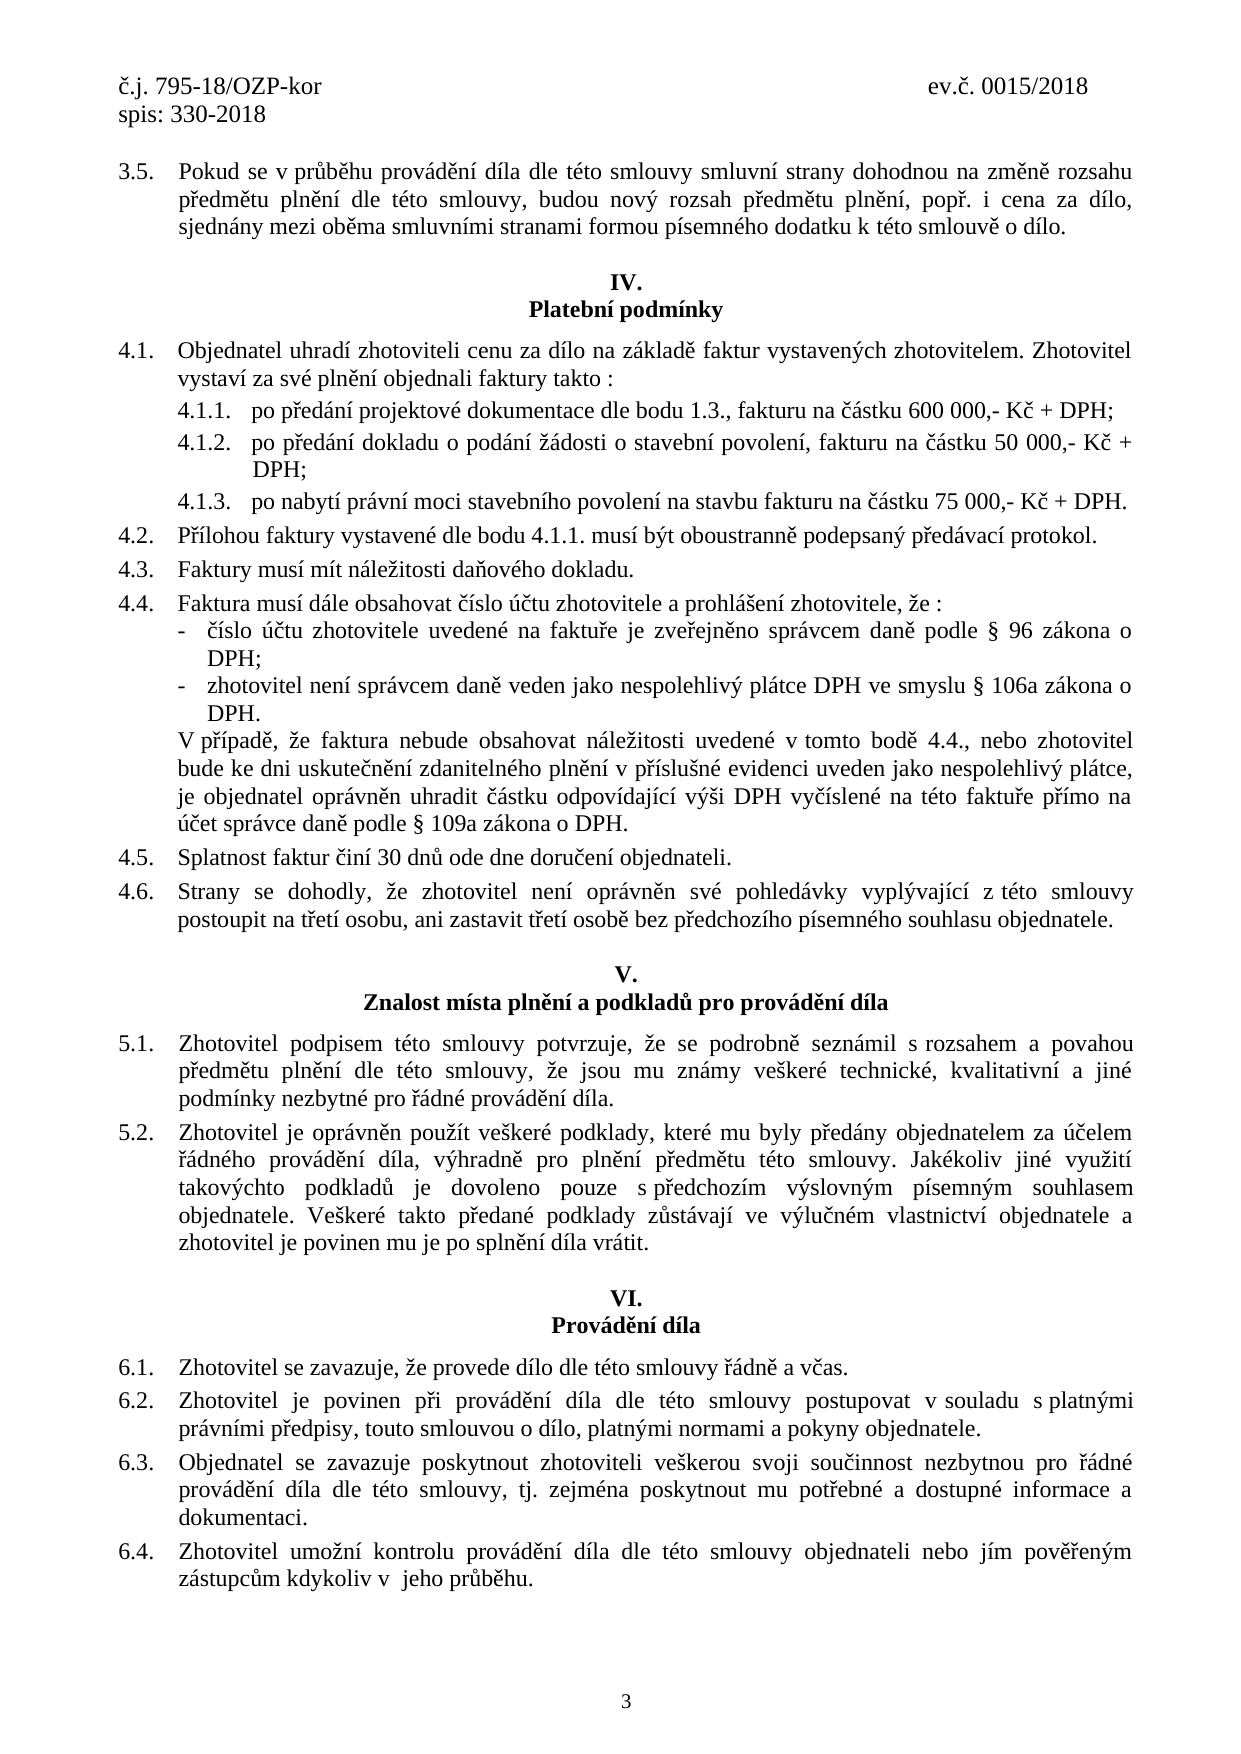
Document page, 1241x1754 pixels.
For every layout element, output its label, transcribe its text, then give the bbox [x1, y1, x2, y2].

list Zhotovitel podpisem této smlouvy potvrzuje, že se podrobně seznámil s rozsahem a povahou předmětu plnění dle této smlouvy, že jsou mu známy veškeré technické, kvalitativní a jiné podmínky nezbytné pro řádné provádění díla. [118, 1029, 1134, 1112]
text Provádění díla [118, 1311, 1134, 1339]
list Faktura musí dále obsahovat číslo účtu zhotovitele a prohlášení zhotovitele, že : [118, 588, 1134, 616]
list po nabytí právní moci stavebního povolení na stavbu fakturu na částku 75 000,- Kč + DPH. [177, 487, 1134, 514]
list po předání dokladu o podání žádosti o stavební povolení, fakturu na částku 50 000,- Kč + DPH; [177, 428, 1134, 483]
list Objednatel se zavazuje poskytnout zhotoviteli veškerou svoji součinnost nezbytnou pro řádné provádění díla dle této smlouvy, tj. zejména poskytnout mu potřebné a dostupné informace a dokumentaci. [118, 1448, 1134, 1531]
list Zhotovitel je povinen při provádění díla dle této smlouvy postupovat v souladu s platnými právními předpisy, touto smlouvou o dílo, platnými normami a pokyny objednatele. [118, 1386, 1134, 1442]
list Přílohou faktury vystavené dle bodu 4.1.1. musí být oboustranně podepsaný předávací protokol. [118, 521, 1134, 548]
list Faktury musí mít náležitosti daňového dokladu. [118, 555, 1134, 582]
list Pokud se v průběhu provádění díla dle této smlouvy smluvní strany dohodnou na změně rozsahu předmětu plnění dle této smlouvy, budou nový rozsah předmětu plnění, popř. i cena za dílo, sjednány mezi oběma smluvními stranami formou písemného dodatku k této smlouvě o dílo. [118, 157, 1134, 240]
text IV. [118, 267, 1134, 295]
text - zhotovitel není správcem daně veden jako nespolehlivý plátce DPH ve smyslu § 106a zákona o DPH. [177, 671, 1134, 727]
list Strany se dohodly, že zhotovitel není oprávněn své pohledávky vyplývající z této smlouvy postoupit na třetí osobu, ani zastavit třetí osobě bez předchozího písemného souhlasu objednatele. [118, 877, 1134, 932]
text - číslo účtu zhotovitele uvedené na faktuře je zveřejněno správcem daně podle § 96 zákona o DPH; [177, 616, 1134, 671]
text Znalost místa plnění a podkladů pro provádění díla [118, 987, 1134, 1015]
list Objednatel uhradí zhotoviteli cenu za dílo na základě faktur vystavených zhotovitelem. Zhotovitel vystaví za své plnění objednali faktury takto : [118, 336, 1134, 392]
list Splatnost faktur činí 30 dnů ode dne doručení objednateli. [118, 843, 1134, 871]
text Platební podmínky [118, 295, 1134, 323]
list Zhotovitel umožní kontrolu provádění díla dle této smlouvy objednateli nebo jím pověřeným zástupcům kdykoliv v jeho průběhu. [118, 1537, 1134, 1592]
text V případě, že faktura nebude obsahovat náležitosti uvedené v tomto bodě 4.4., nebo zhotovitel bude ke dni uskutečnění zdanitelného plnění v příslušné evidenci uveden jako nespolehlivý plátce, je objednatel oprávněn uhradit částku odpovídající výši DPH vyčíslené na této faktuře přímo na účet správce daně podle § 109a zákona o DPH. [177, 727, 1134, 837]
text VI. [118, 1283, 1134, 1311]
list Zhotovitel je oprávněn použít veškeré podklady, které mu byly předány objednatelem za účelem řádného provádění díla, výhradně pro plnění předmětu této smlouvy. Jakékoliv jiné využití takovýchto podkladů je dovoleno pouze s předchozím výslovným písemným souhlasem objednatele. Veškeré takto předané podklady zůstávají ve výlučném vlastnictví objednatele a zhotovitel je povinen mu je po splnění díla vrátit. [118, 1118, 1134, 1256]
list po předání projektové dokumentace dle bodu 1.3., fakturu na částku 600 000,- Kč + DPH; [177, 396, 1134, 423]
text V. [118, 960, 1134, 987]
list Zhotovitel se zavazuje, že provede dílo dle této smlouvy řádně a včas. [118, 1352, 1134, 1380]
